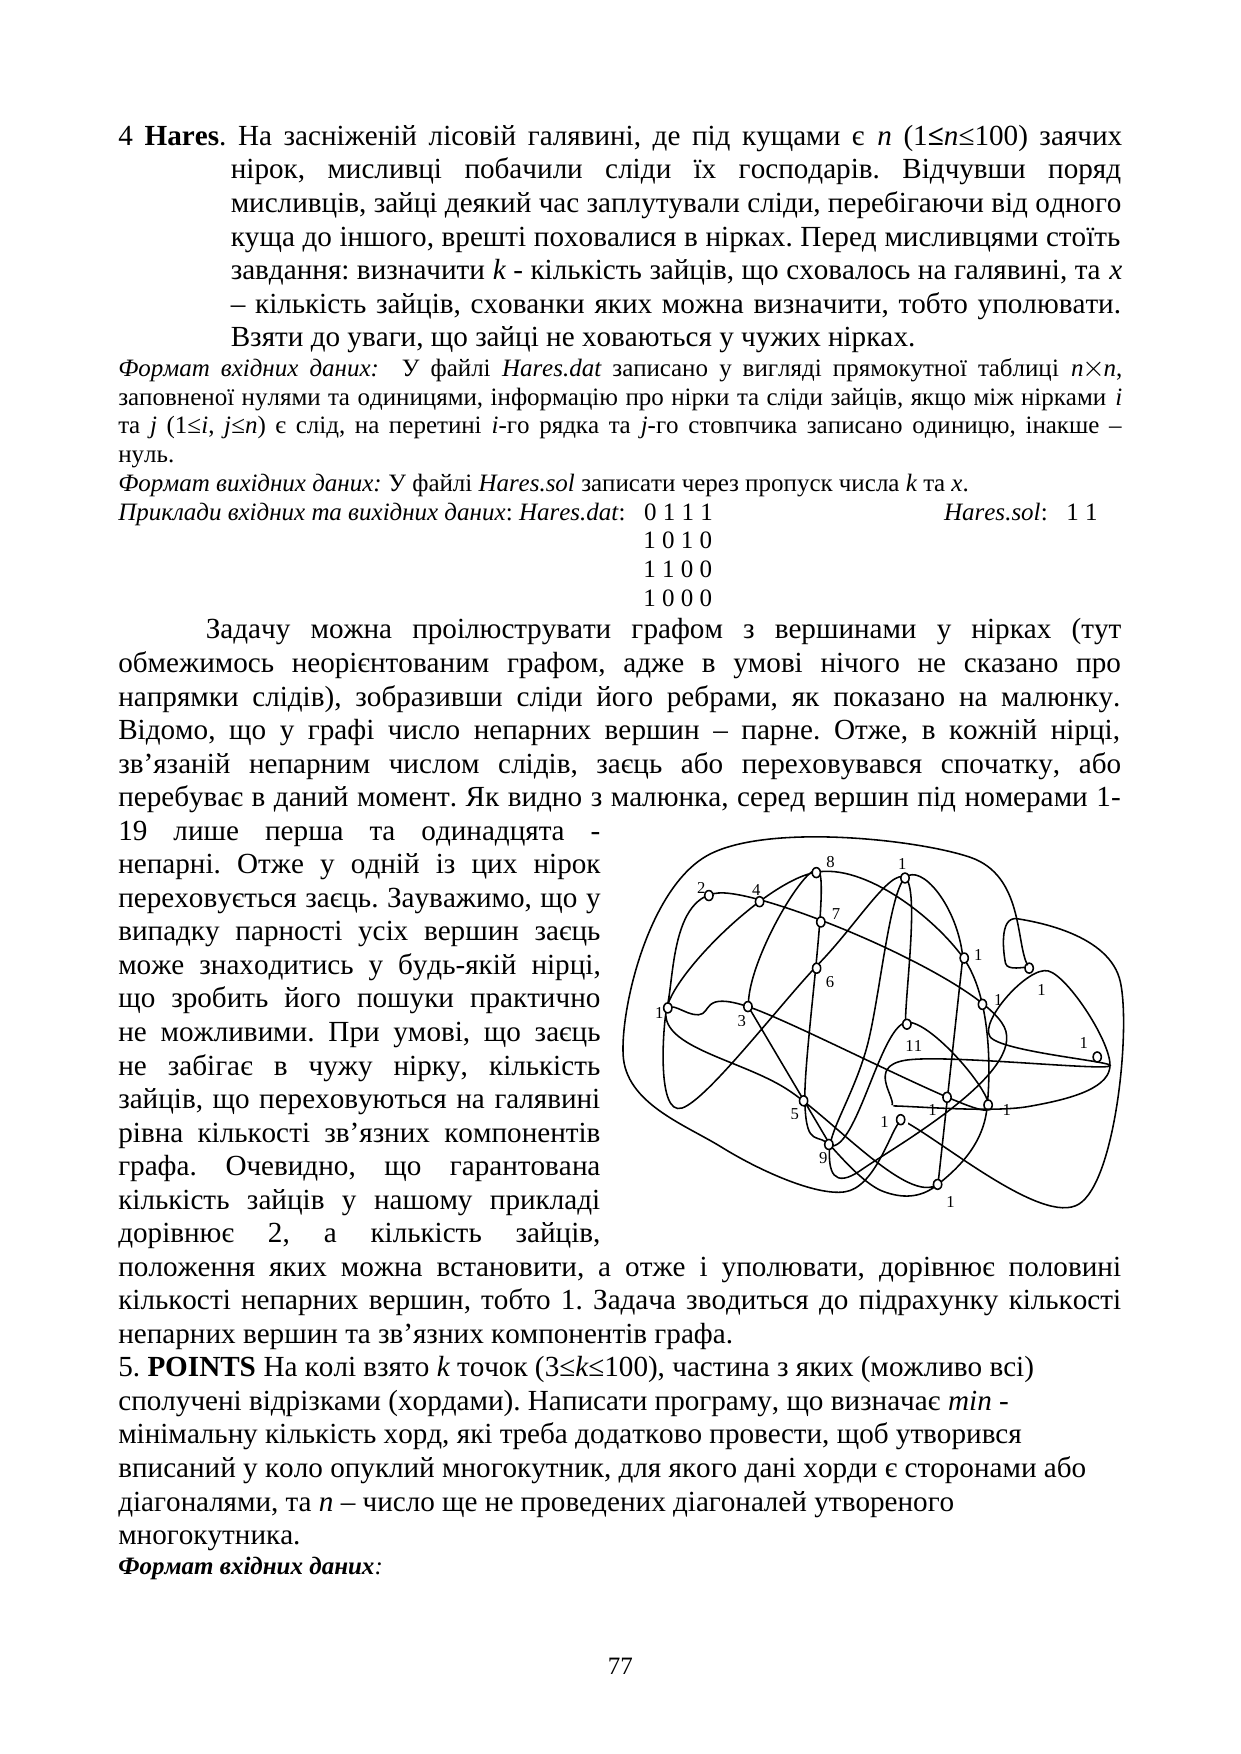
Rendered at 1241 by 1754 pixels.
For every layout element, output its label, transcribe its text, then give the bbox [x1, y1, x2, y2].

text Формат вхідних даних: [118, 1551, 1122, 1579]
text Формат вихідних даних: У файлі Hares.sol записати через пропуск числа k та x. [118, 468, 1122, 497]
text 1 0 0 0 [118, 583, 1122, 612]
text 4 Hares. На засніженій лісовій галявині, де під кущами є n (1≤n≤100) заячих нірок, мисливці побачили сліди їх господарів. Відчувши поряд мисливців, зайці деякий час заплутували сліди, перебігаючи від одного куща до іншого, врешті поховалися в нірках. Перед мисливцями стоїть завдання: визначити k - кількість зайців, що сховалось на галявині, та x – кількість зайців, схованки яких можна визначити, тобто уполювати. Взяти до уваги, що зайці не ховаються у чужих нірках. [118, 118, 1122, 353]
text 1 1 0 0 [118, 554, 1122, 583]
text Приклади вхідних та вихідних даних: Hares.dat: 0 1 1 1 Hares.sol: 1 1 [118, 497, 1122, 525]
text Формат вхідних даних: У файлі Hares.dat записано у вигляді прямокутної таблиці nn, заповненої нулями та одиницями, інформацію про нірки та сліди зайців, якщо між нірками i та j (1≤i, j≤n) є слід, на перетині i-го рядка та j-го стовпчика записано одиницю, інакше – нуль. [118, 353, 1122, 468]
text Задачу можна проілюструвати графом з вершинами у нірках (тут обмежимось неорієнтованим графом, адже в умові нічого не сказано про напрямки слідів), зобразивши сліди його ребрами, як показано на малюнку. Відомо, що у графі число непарних вершин – парне. Отже, в кожній нірці, зв’язаній непарним числом слідів, заєць або переховувався спочатку, або перебуває в даний момент. Як видно з малюнка, серед вершин під номерами 1-19 лише перша та одинадцята - непарні. Отже у одній із цих нірок переховується заєць. Зауважимо, що у випадку парності усіх вершин заєць може знаходитись у будь-якій нірці, що зробить його пошуки практично не можливими. При умові, що заєць не забігає в чужу нірку, кількість зайців, що переховуються на галявині рівна кількості зв’язних компонентів графа. Очевидно, що гарантована кількість зайців у нашому прикладі дорівнює 2, а кількість зайців, положення яких можна встановити, а отже і уполювати, дорівнює половині кількості непарних вершин, тобто 1. Задача зводиться до підрахунку кількості непарних вершин та зв’язних компонентів графа. [118, 612, 1122, 1349]
text 5. POINTS На колі взято k точок (3≤k≤100), частина з яких (можливо всі) сполучені відрізками (хордами). Написати програму, що визначає min - мінімальну кількість хорд, які треба додатково провести, щоб утворився вписаний у коло опуклий многокутник, для якого дані хорди є сторонами або діагоналями, та n – число ще не проведених діагоналей утвореного многокутника. [118, 1349, 1122, 1551]
text 1 0 1 0 [118, 525, 1122, 554]
